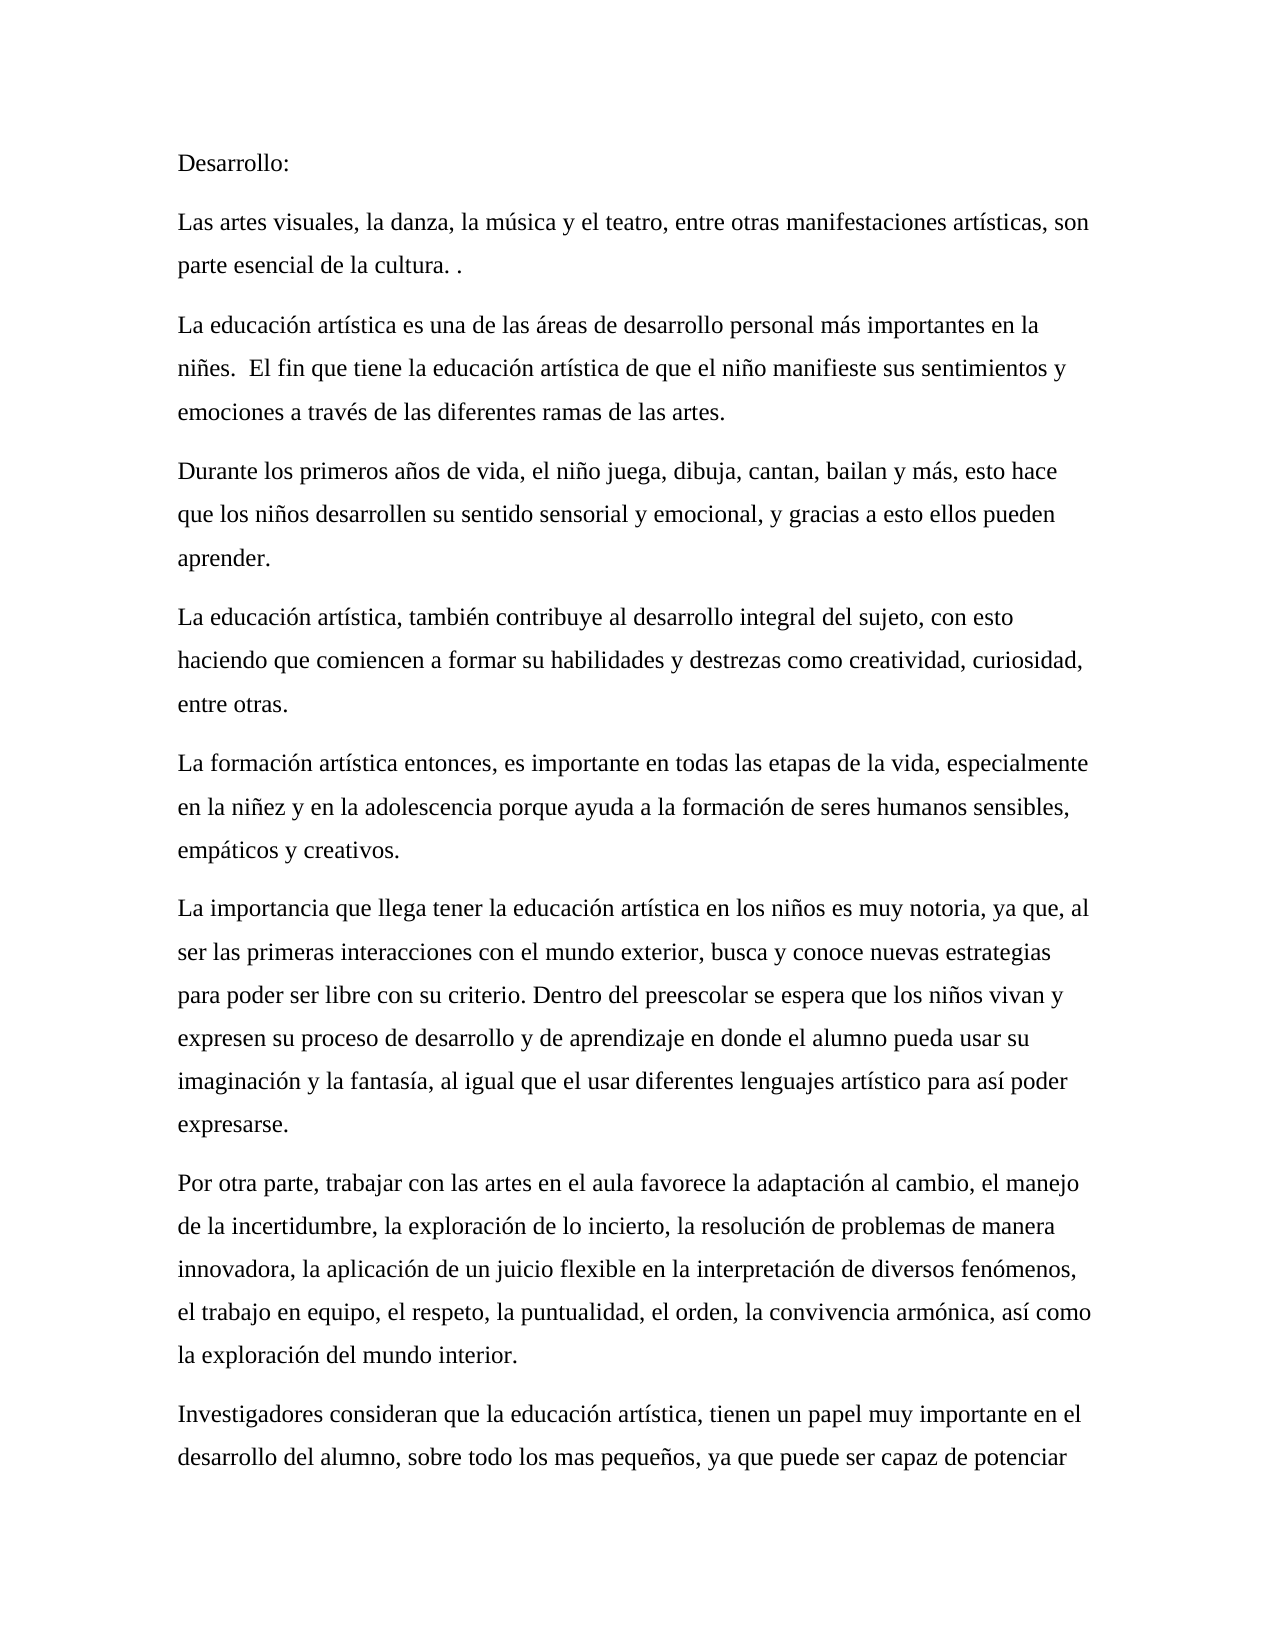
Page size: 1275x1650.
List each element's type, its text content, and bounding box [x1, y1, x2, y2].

text La formación artística entonces, es importante en todas las etapas de la vida, especialmente en la niñez y en la adolescencia porque ayuda a la formación de seres humanos sensibles, empáticos y creativos. [177, 748, 1098, 863]
text Por otra parte, trabajar con las artes en el aula favorece la adaptación al cambio, el manejo de la incertidumbre, la exploración de lo incierto, la resolución de problemas de manera innovadora, la aplicación de un juicio flexible en la interpretación de diversos fenómenos, el trabajo en equipo, el respeto, la puntualidad, el orden, la convivencia armónica, así como la exploración del mundo interior. [177, 1168, 1098, 1369]
text Desarrollo: [177, 148, 1098, 176]
text La educación artística, también contribuye al desarrollo integral del sujeto, con esto haciendo que comiencen a formar su habilidades y destrezas como creatividad, curiosidad, entre otras. [177, 602, 1098, 717]
text La importancia que llega tener la educación artística en los niños es muy notoria, ya que, al ser las primeras interacciones con el mundo exterior, busca y conoce nuevas estrategias para poder ser libre con su criterio. Dentro del preescolar se espera que los niños vivan y expresen su proceso de desarrollo y de aprendizaje en donde el alumno pueda usar su imaginación y la fantasía, al igual que el usar diferentes lenguajes artístico para así poder expresarse. [177, 893, 1098, 1138]
text La educación artística es una de las áreas de desarrollo personal más importantes en la niñes. El fin que tiene la educación artística de que el niño manifieste sus sentimientos y emociones a través de las diferentes ramas de las artes. [177, 310, 1098, 425]
text Durante los primeros años de vida, el niño juega, dibuja, cantan, bailan y más, esto hace que los niños desarrollen su sentido sensorial y emocional, y gracias a esto ellos pueden aprender. [177, 456, 1098, 571]
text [177, 1399, 1098, 1471]
text Las artes visuales, la danza, la música y el teatro, entre otras manifestaciones artísticas, son parte esencial de la cultura. . [177, 207, 1098, 279]
